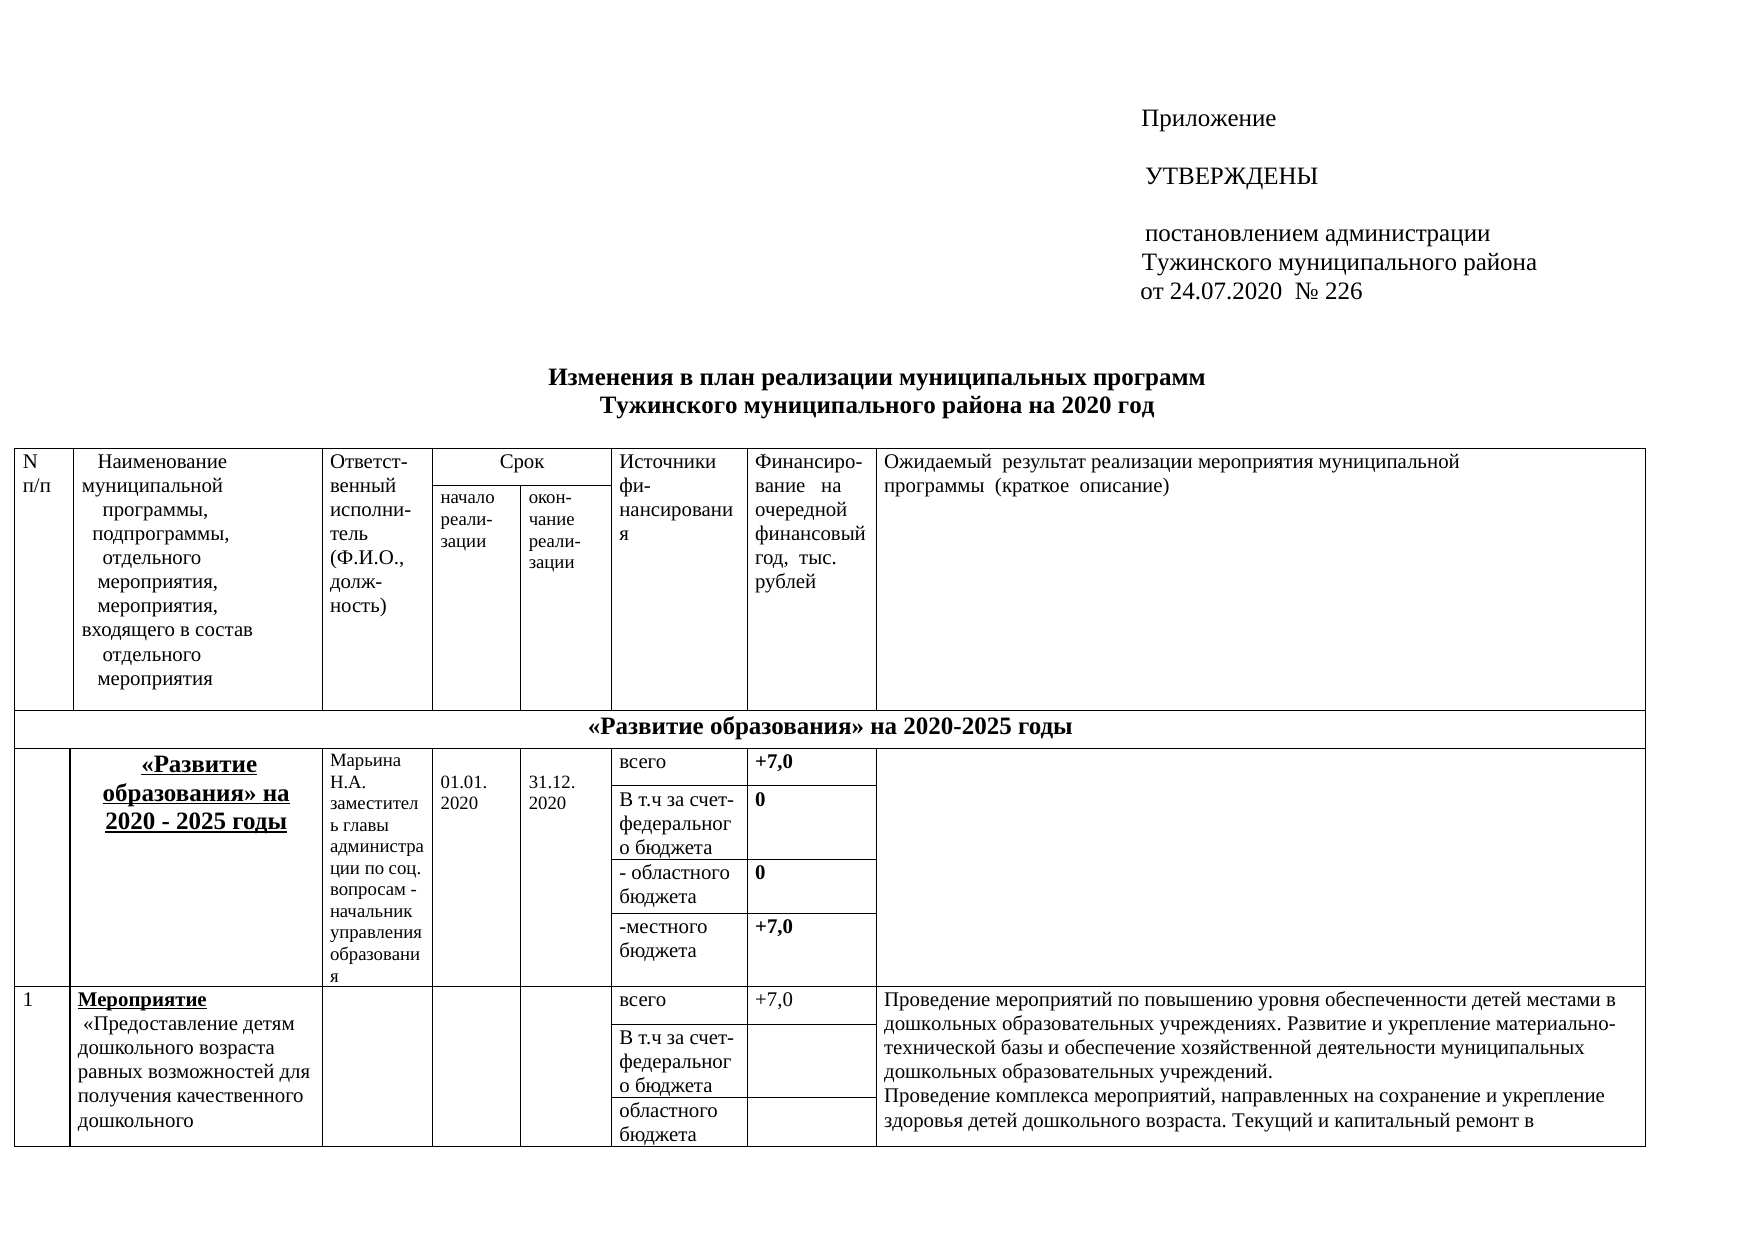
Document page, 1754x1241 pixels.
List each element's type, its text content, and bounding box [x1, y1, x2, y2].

table_cell 0 [748, 786, 876, 859]
table_cell -местного бюджета [612, 914, 747, 986]
table_cell Марьина Н.А. заместитель главы администрации по соц. вопросам -начальник управления образования [323, 749, 432, 986]
table_cell [433, 987, 520, 1146]
table_cell - областного бюджета [612, 860, 747, 913]
table_cell 31.12. 2020 [521, 749, 611, 986]
table_cell 1 [15, 987, 69, 1146]
table_cell 01.01. 2020 [433, 749, 520, 986]
text УТВЕРЖДЕНЫ [89, 161, 1665, 189]
table_header Финансиро- вание на очередной финансовый год, тыс. рублей [748, 449, 876, 710]
table_cell [323, 987, 432, 1146]
table_header Ответст- венный исполни- тель (Ф.И.О., долж- ность) [323, 449, 432, 710]
table_cell «Развитие образования» на 2020 - 2025 годы [71, 749, 322, 986]
table_cell +7,0 [748, 914, 876, 986]
table_cell окон- чание реали- зации [521, 486, 611, 710]
table_cell [521, 987, 611, 1146]
text постановлением администрации [89, 218, 1665, 247]
table_cell В т.ч за счет-федерального бюджета [612, 1025, 747, 1097]
table_cell всего [612, 749, 747, 785]
table_cell [748, 1025, 876, 1097]
table_cell В т.ч за счет-федерального бюджета [612, 786, 747, 859]
table_header Срок [433, 449, 611, 485]
table_cell +7,0 [748, 749, 876, 785]
table_cell [15, 749, 69, 986]
table_cell Проведение мероприятий по повышению уровня обеспеченности детей местами в дошкольных образовательных учреждениях. Развитие и укрепление материально-технической базы и обеспечение хозяйственной деятельности муниципальных дошкольных образовательных учреждений. Проведение комплекса мероприятий, направленных на сохранение и укрепление здоровья детей дошкольного возраста. Текущий и капитальный ремонт в дошкольных образовательных учреждениях. [877, 987, 1645, 1146]
table_header Ожидаемый результат реализации мероприятия муниципальной программы (краткое описание) [877, 449, 1645, 710]
table_cell «Развитие образования» на 2020-2025 годы [15, 711, 1645, 748]
table_cell Мероприятие «Предоставление детям дошкольного возраста равных возможностей для получения качественного дошкольного образования» [71, 987, 322, 1146]
table_cell [748, 1098, 876, 1146]
text Приложение [89, 103, 1665, 132]
table_header Источники фи- нансирования [612, 449, 747, 710]
text Тужинского муниципального района [89, 247, 1665, 276]
text от 24.07.2020 № 226 [89, 276, 1665, 333]
table_header N п/п [15, 449, 73, 710]
table_cell всего [612, 987, 747, 1024]
table_cell [877, 749, 1645, 986]
table_cell +7,0 [748, 987, 876, 1024]
table_cell 0 [748, 860, 876, 913]
table_cell областного бюджета [612, 1098, 747, 1146]
table_header Наименование муниципальной программы, подпрограммы, отдельного мероприятия, мероприятия, входящего в состав отдельного мероприятия [74, 449, 322, 710]
text Тужинского муниципального района на 2020 год [89, 390, 1665, 419]
text Изменения в план реализации муниципальных программ [89, 362, 1665, 390]
table_cell начало реали- зации [433, 486, 520, 710]
